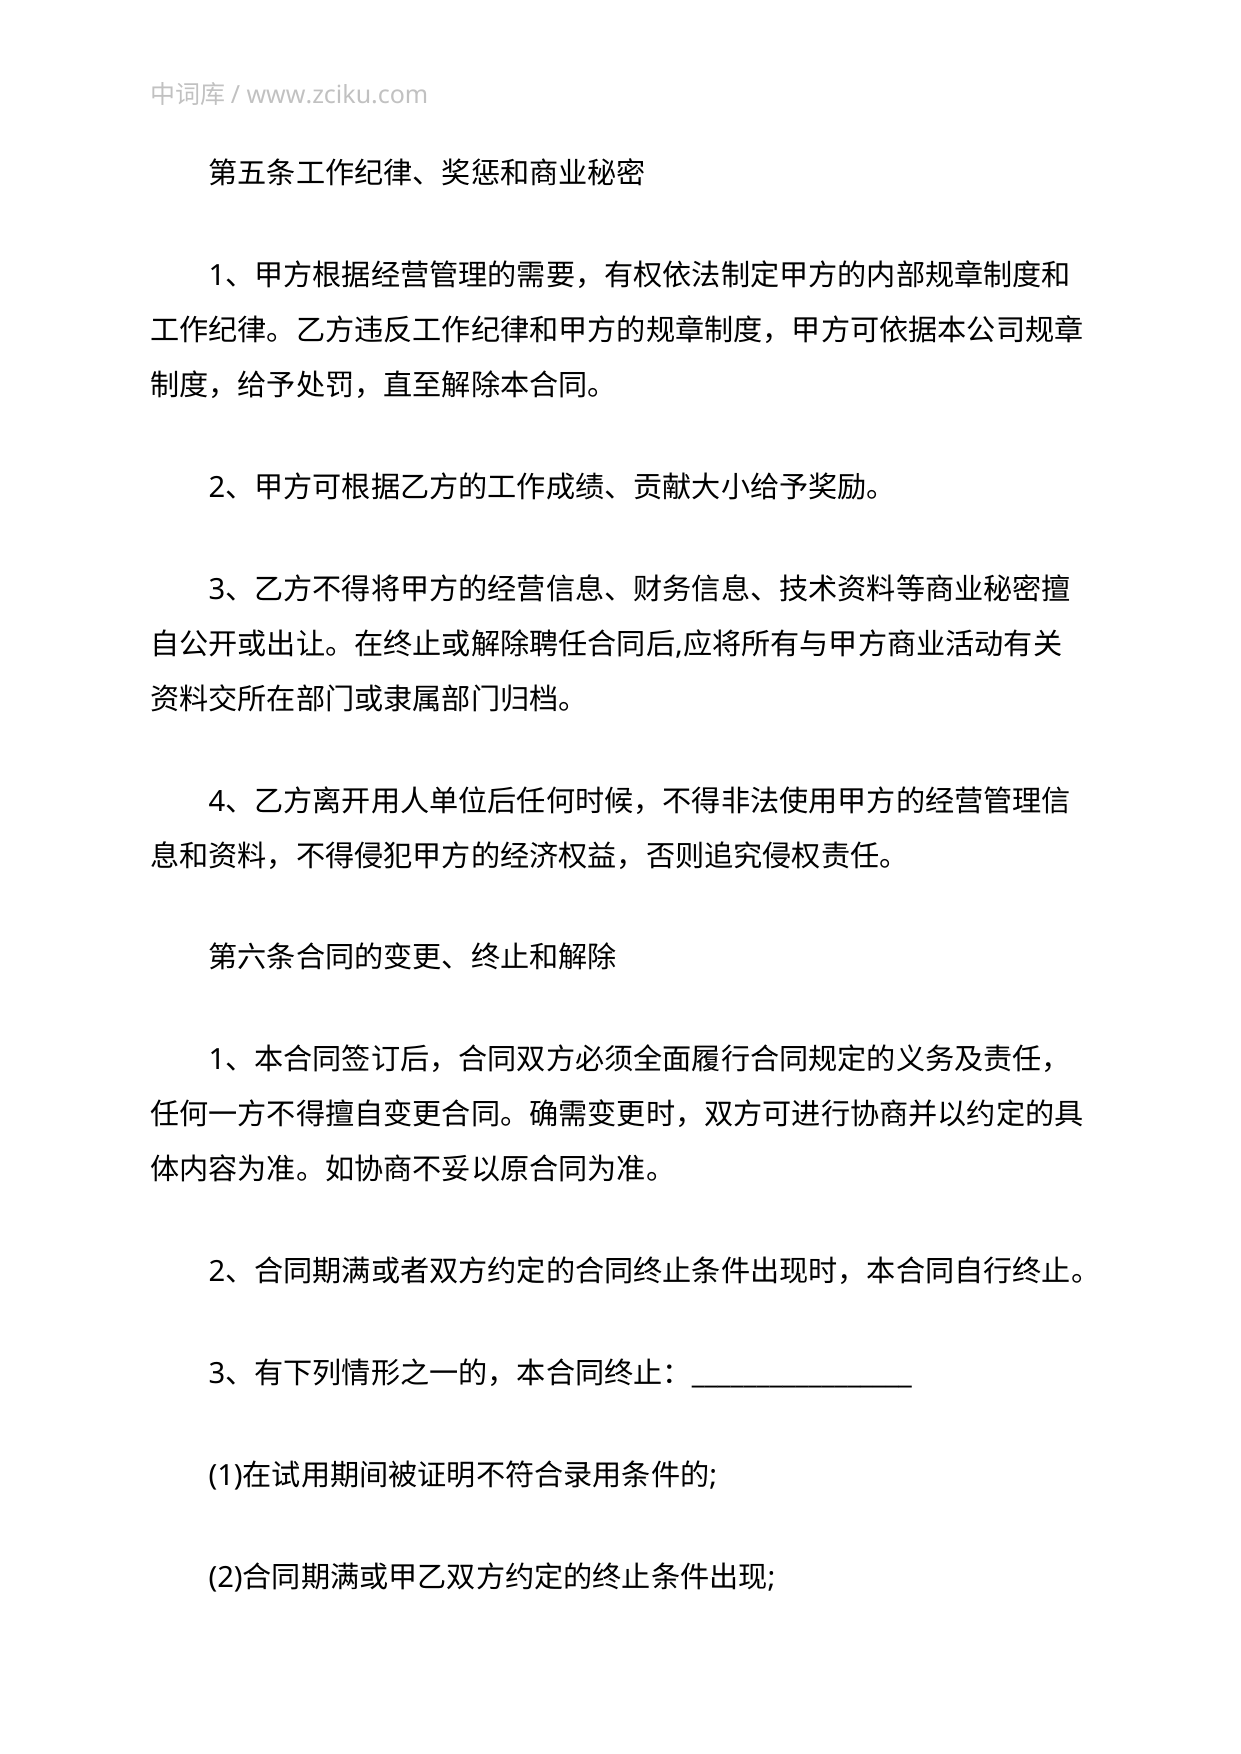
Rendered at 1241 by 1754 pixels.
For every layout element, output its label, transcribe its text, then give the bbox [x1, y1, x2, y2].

text 3、乙方不得将甲方的经营信息、财务信息、技术资料等商业秘密擅自公开或出让。在终止或解除聘任合同后,应将所有与甲方商业活动有关资料交所在部门或隶属部门归档。 [150, 565, 1090, 718]
text (1)在试用期间被证明不符合录用条件的; [150, 1451, 1090, 1494]
text 3、有下列情形之一的，本合同终止：_________________ [150, 1349, 1090, 1392]
text 2、合同期满或者双方约定的合同终止条件出现时，本合同自行终止。 [150, 1247, 1090, 1290]
text 4、乙方离开用人单位后任何时候，不得非法使用甲方的经营管理信息和资料，不得侵犯甲方的经济权益，否则追究侵权责任。 [150, 777, 1090, 874]
text 第六条合同的变更、终止和解除 [150, 934, 1090, 976]
text 1、本合同签订后，合同双方必须全面履行合同规定的义务及责任，任何一方不得擅自变更合同。确需变更时，双方可进行协商并以约定的具体内容为准。如协商不妥以原合同为准。 [150, 1036, 1090, 1188]
text 第五条工作纪律、奖惩和商业秘密 [150, 150, 1090, 192]
text 2、甲方可根据乙方的工作成绩、贡献大小给予奖励。 [150, 463, 1090, 506]
text 1、甲方根据经营管理的需要，有权依法制定甲方的内部规章制度和工作纪律。乙方违反工作纪律和甲方的规章制度，甲方可依据本公司规章制度，给予处罚，直至解除本合同。 [150, 252, 1090, 404]
text (2)合同期满或甲乙双方约定的终止条件出现; [150, 1553, 1090, 1596]
